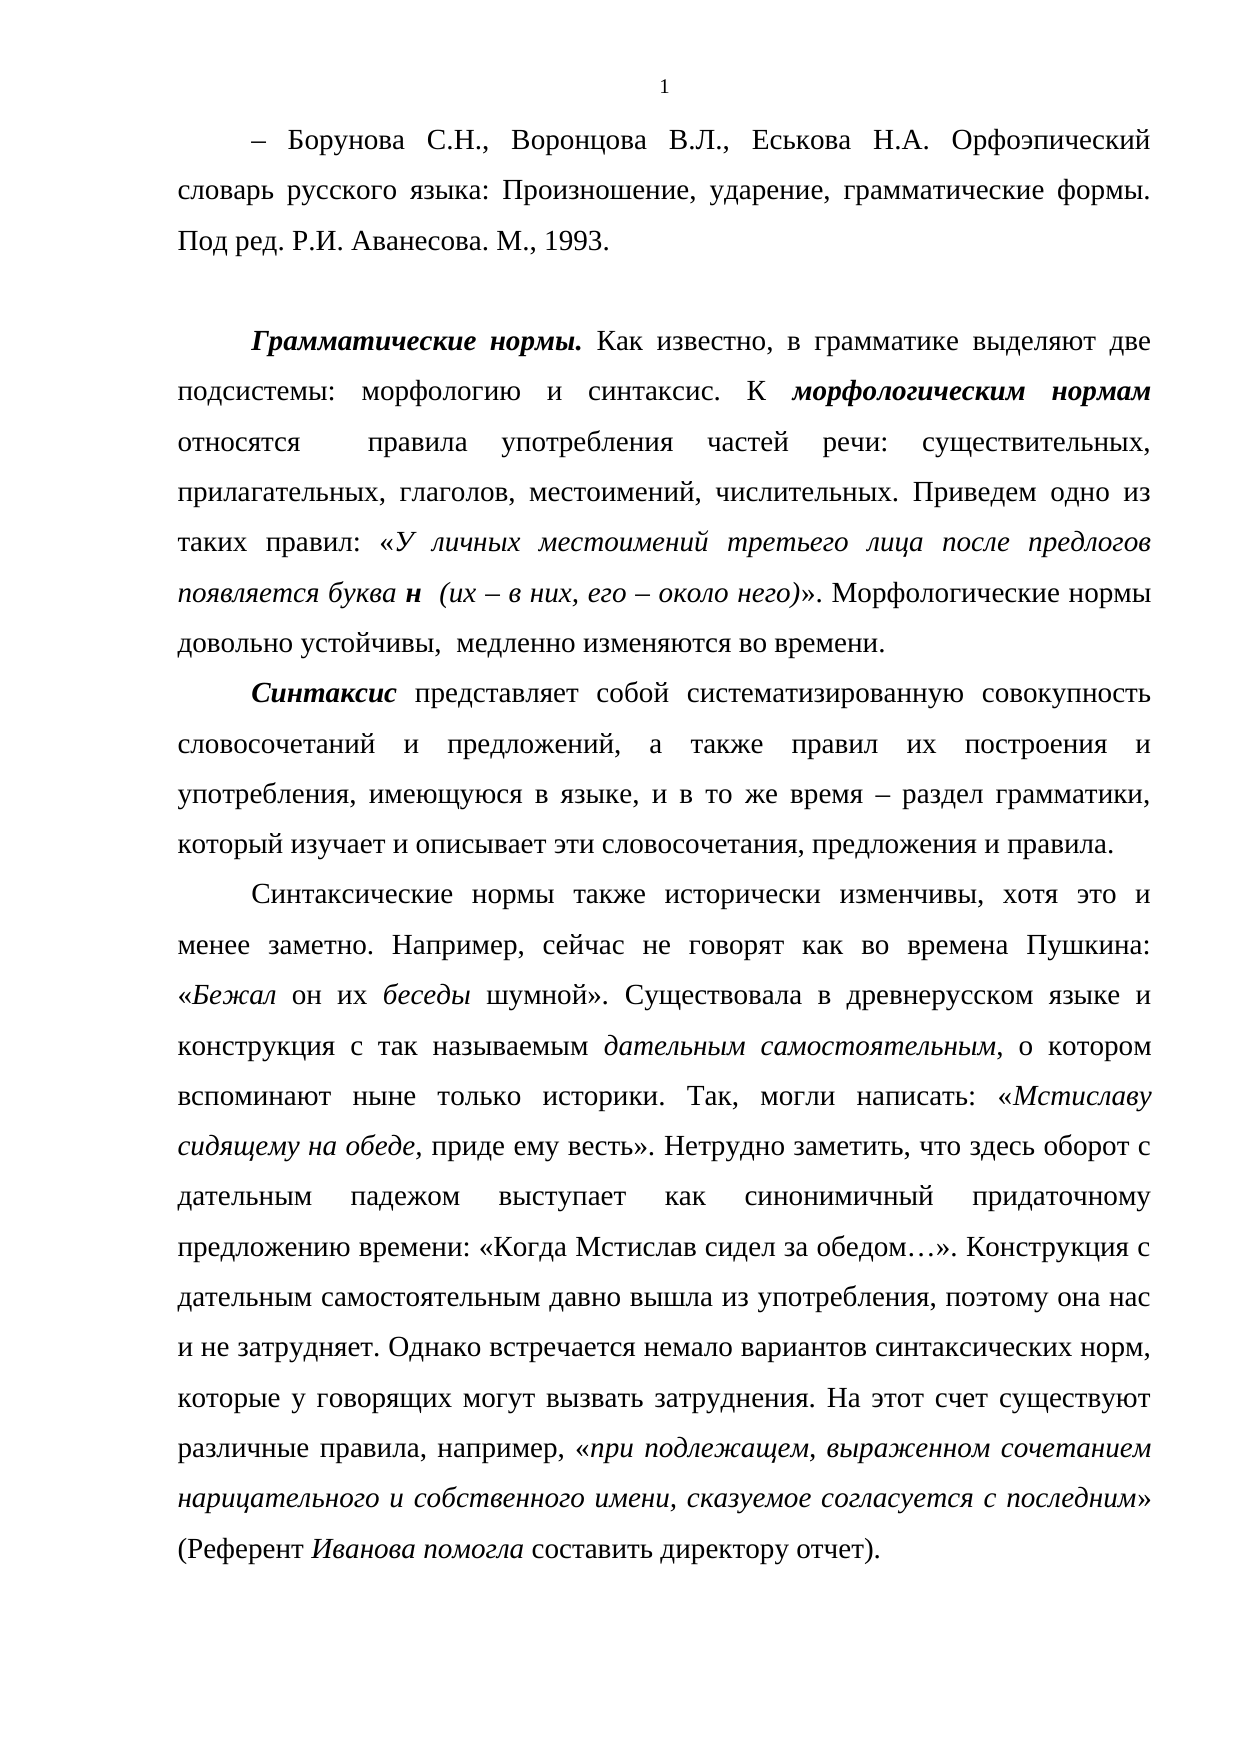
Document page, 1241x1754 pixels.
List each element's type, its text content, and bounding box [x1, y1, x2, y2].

text Синтаксические нормы также исторически изменчивы, хотя это и менее заметно. Например, сейчас не говорят как во времена Пушкина: «Бежал он их беседы шумной». Существовала в древнерусском языке и конструкция с так называемым дательным самостоятельным, о котором вспоминают ныне только историки. Так, могли написать: «Мстиславу сидящему на обеде, приде ему весть». Нетрудно заметить, что здесь оборот с дательным падежом выступает как синонимичный придаточному предложению времени: «Когда Мстислав сидел за обедом…». Конструкция с дательным самостоятельным давно вышла из употребления, поэтому она нас и не затрудняет. Однако встречается немало вариантов синтаксических норм, которые у говорящих могут вызвать затруднения. На этот счет существуют различные правила, например, «при подлежащем, выраженном сочетанием нарицательного и собственного имени, сказуемое согласуется с последним» (Референт Иванова помогла составить директору отчет). [177, 877, 1152, 1564]
text Грамматические нормы. Как известно, в грамматике выделяют две подсистемы: морфологию и синтаксис. К морфологическим нормам относятся правила употребления частей речи: существительных, прилагательных, глаголов, местоимений, числительных. Приведем одно из таких правил: «У личных местоимений третьего лица после предлогов появляется буква н (их – в них, его – около него)». Морфологические нормы довольно устойчивы, медленно изменяются во времени. [177, 323, 1152, 659]
text – Борунова С.Н., Воронцова В.Л., Еськова Н.А. Орфоэпический словарь русского языка: Произношение, ударение, грамматические формы. Под ред. Р.И. Аванесова. М., 1993. [177, 122, 1152, 256]
text Синтаксис представляет собой систематизированную совокупность словосочетаний и предложений, а также правил их построения и употребления, имеющуюся в языке, и в то же время – раздел грамматики, который изучает и описывает эти словосочетания, предложения и правила. [177, 675, 1152, 860]
